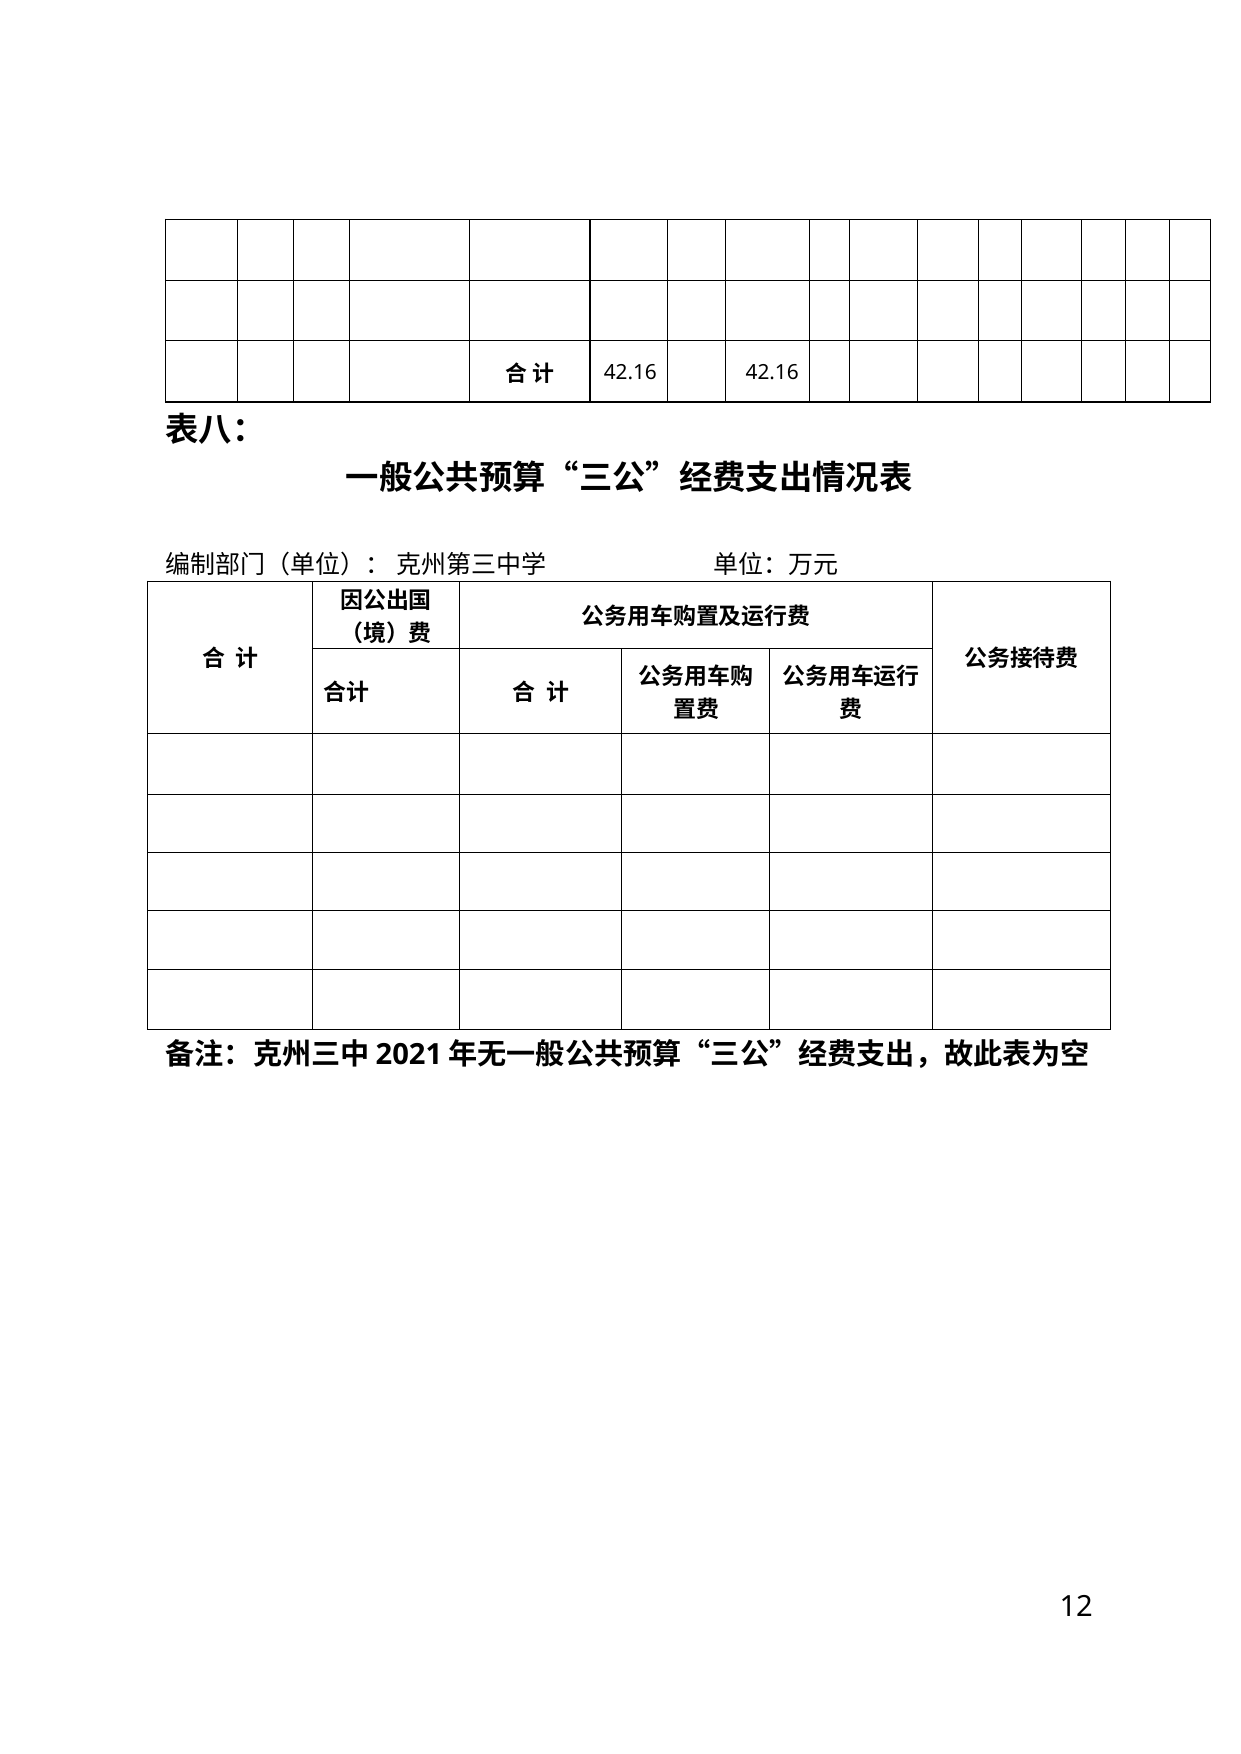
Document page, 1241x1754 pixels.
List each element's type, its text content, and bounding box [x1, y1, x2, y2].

table_cell [238, 281, 293, 340]
table_cell [933, 734, 1110, 794]
table_cell [238, 341, 293, 401]
table_cell [850, 341, 917, 401]
table_cell 合 计 [460, 649, 621, 732]
table_cell [470, 220, 589, 279]
table_cell [933, 795, 1110, 852]
table_cell [770, 734, 932, 794]
table_cell [979, 341, 1021, 401]
table_cell [166, 341, 237, 401]
table_cell [294, 341, 349, 401]
table_cell [460, 734, 621, 794]
table_cell [918, 341, 978, 401]
text 备注：克州三中2021年无一般公共预算“三公”经费支出，故此表为空 [165, 1030, 1092, 1073]
table_cell [668, 341, 725, 401]
table_cell [918, 220, 978, 279]
table_cell [313, 734, 459, 794]
table_cell [591, 281, 667, 340]
table_cell [850, 281, 917, 340]
table_cell [770, 970, 932, 1029]
table_cell [726, 281, 809, 340]
table_cell [622, 795, 769, 852]
table_cell [313, 911, 459, 969]
table_cell [622, 853, 769, 910]
table_cell [1126, 341, 1169, 401]
table_cell 42.16 [726, 341, 809, 401]
table_cell [460, 795, 621, 852]
table_cell [622, 734, 769, 794]
table_cell [1082, 281, 1125, 340]
text 编制部门（单位）： 克州第三中学 单位：万元 [165, 544, 1092, 581]
table_cell [294, 220, 349, 279]
table_cell [460, 911, 621, 969]
table_cell [148, 734, 312, 794]
text 表八： [165, 403, 1092, 451]
table_header 因公出国（境）费 [313, 582, 459, 648]
table_cell [350, 341, 469, 401]
table_cell [770, 795, 932, 852]
table_cell [726, 220, 809, 279]
table_cell [1126, 220, 1169, 279]
table_cell 42.16 [591, 341, 667, 401]
table_cell [148, 795, 312, 852]
table_cell [313, 853, 459, 910]
table_cell [622, 911, 769, 969]
table_cell 合 计 [470, 341, 589, 401]
table_cell [979, 220, 1021, 279]
table_cell [294, 281, 349, 340]
table_cell [810, 281, 849, 340]
table_cell [1022, 220, 1081, 279]
table_cell [350, 281, 469, 340]
table_cell [850, 220, 917, 279]
table_cell [622, 970, 769, 1029]
table_cell [166, 220, 237, 279]
table_cell [148, 911, 312, 969]
table_cell [166, 281, 237, 340]
table_cell [460, 970, 621, 1029]
table_cell [350, 220, 469, 279]
table_cell [591, 220, 667, 279]
table_cell [1022, 341, 1081, 401]
table_cell [148, 853, 312, 910]
table_cell [470, 281, 589, 340]
table_cell [933, 911, 1110, 969]
table_header 公务用车购置及运行费 [460, 582, 932, 648]
table_cell [1082, 220, 1125, 279]
table_cell 公务用车购置费 [622, 649, 769, 732]
table_cell [770, 853, 932, 910]
table_cell [810, 220, 849, 279]
table_cell [668, 220, 725, 279]
table_cell [460, 853, 621, 910]
table_cell 公务用车运行费 [770, 649, 932, 732]
table_cell [313, 795, 459, 852]
table_header 公务接待费 [933, 582, 1110, 732]
text 一般公共预算“三公”经费支出情况表 [165, 451, 1092, 499]
table_cell [1022, 281, 1081, 340]
table_cell [933, 970, 1110, 1029]
table_cell 合计 [313, 649, 459, 732]
table_cell [918, 281, 978, 340]
table_header 合 计 [148, 582, 312, 732]
table_cell [1170, 220, 1210, 279]
table_cell [1170, 281, 1210, 340]
table_cell [770, 911, 932, 969]
table_cell [313, 970, 459, 1029]
table_cell [668, 281, 725, 340]
table_cell [810, 341, 849, 401]
table_cell [148, 970, 312, 1029]
table_cell [1126, 281, 1169, 340]
table_cell [238, 220, 293, 279]
table_cell [933, 853, 1110, 910]
table_cell [1082, 341, 1125, 401]
table_cell [979, 281, 1021, 340]
table_cell [1170, 341, 1210, 401]
